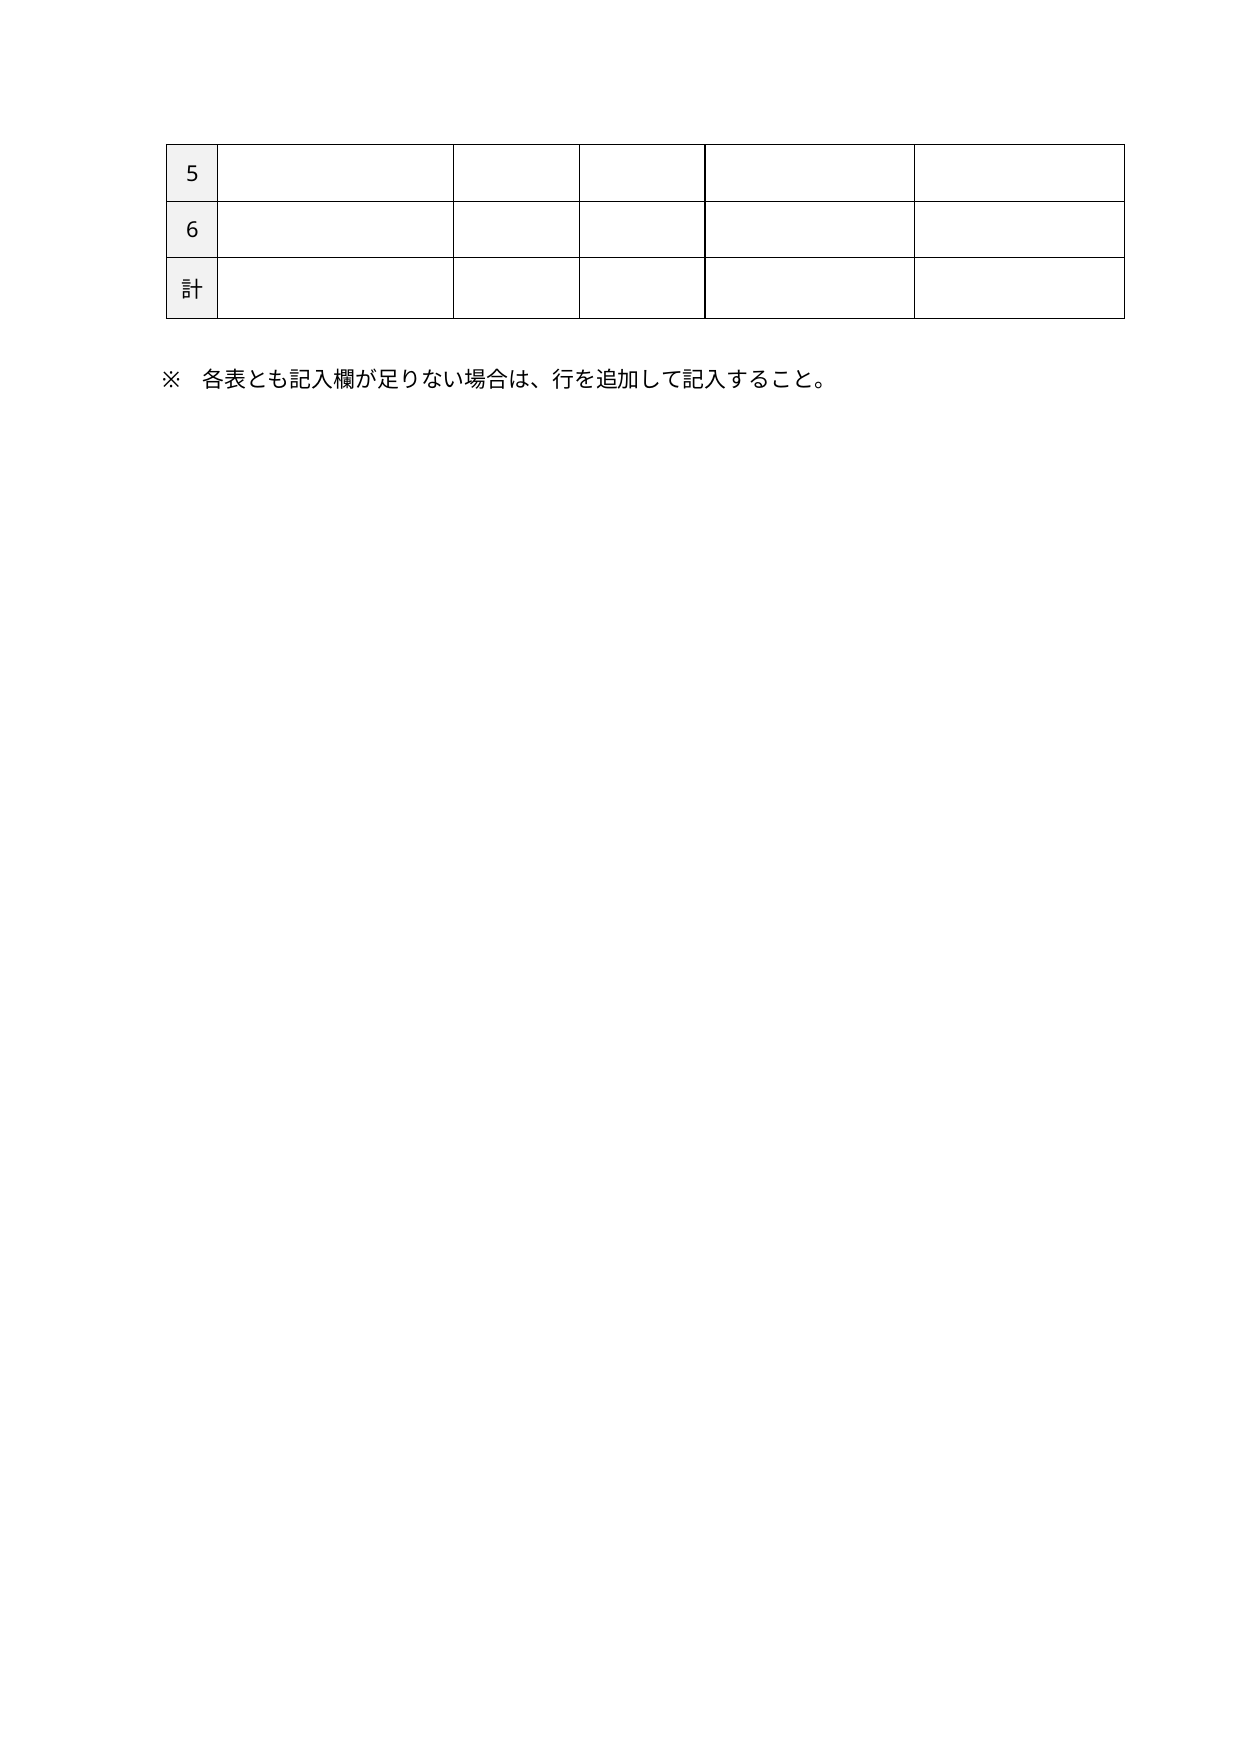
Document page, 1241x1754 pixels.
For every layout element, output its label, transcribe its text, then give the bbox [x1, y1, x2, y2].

table_cell [706, 258, 914, 318]
text ※ 各表とも記入欄が足りない場合は、行を追加して記入すること。 [118, 348, 1122, 408]
table_cell [706, 202, 914, 257]
table_cell [706, 145, 914, 201]
table_cell [218, 145, 453, 201]
table_cell [454, 145, 579, 201]
table_cell [218, 202, 453, 257]
table_cell [218, 258, 453, 318]
table_cell [454, 258, 579, 318]
table_cell [915, 202, 1124, 257]
table_cell [915, 145, 1124, 201]
table_cell 計 [167, 258, 217, 318]
table_cell [580, 145, 704, 201]
table_cell [580, 202, 704, 257]
table_cell 6 [167, 202, 217, 257]
table_cell [454, 202, 579, 257]
table_cell [580, 258, 704, 318]
table_cell [915, 258, 1124, 318]
table_cell 5 [167, 145, 217, 201]
